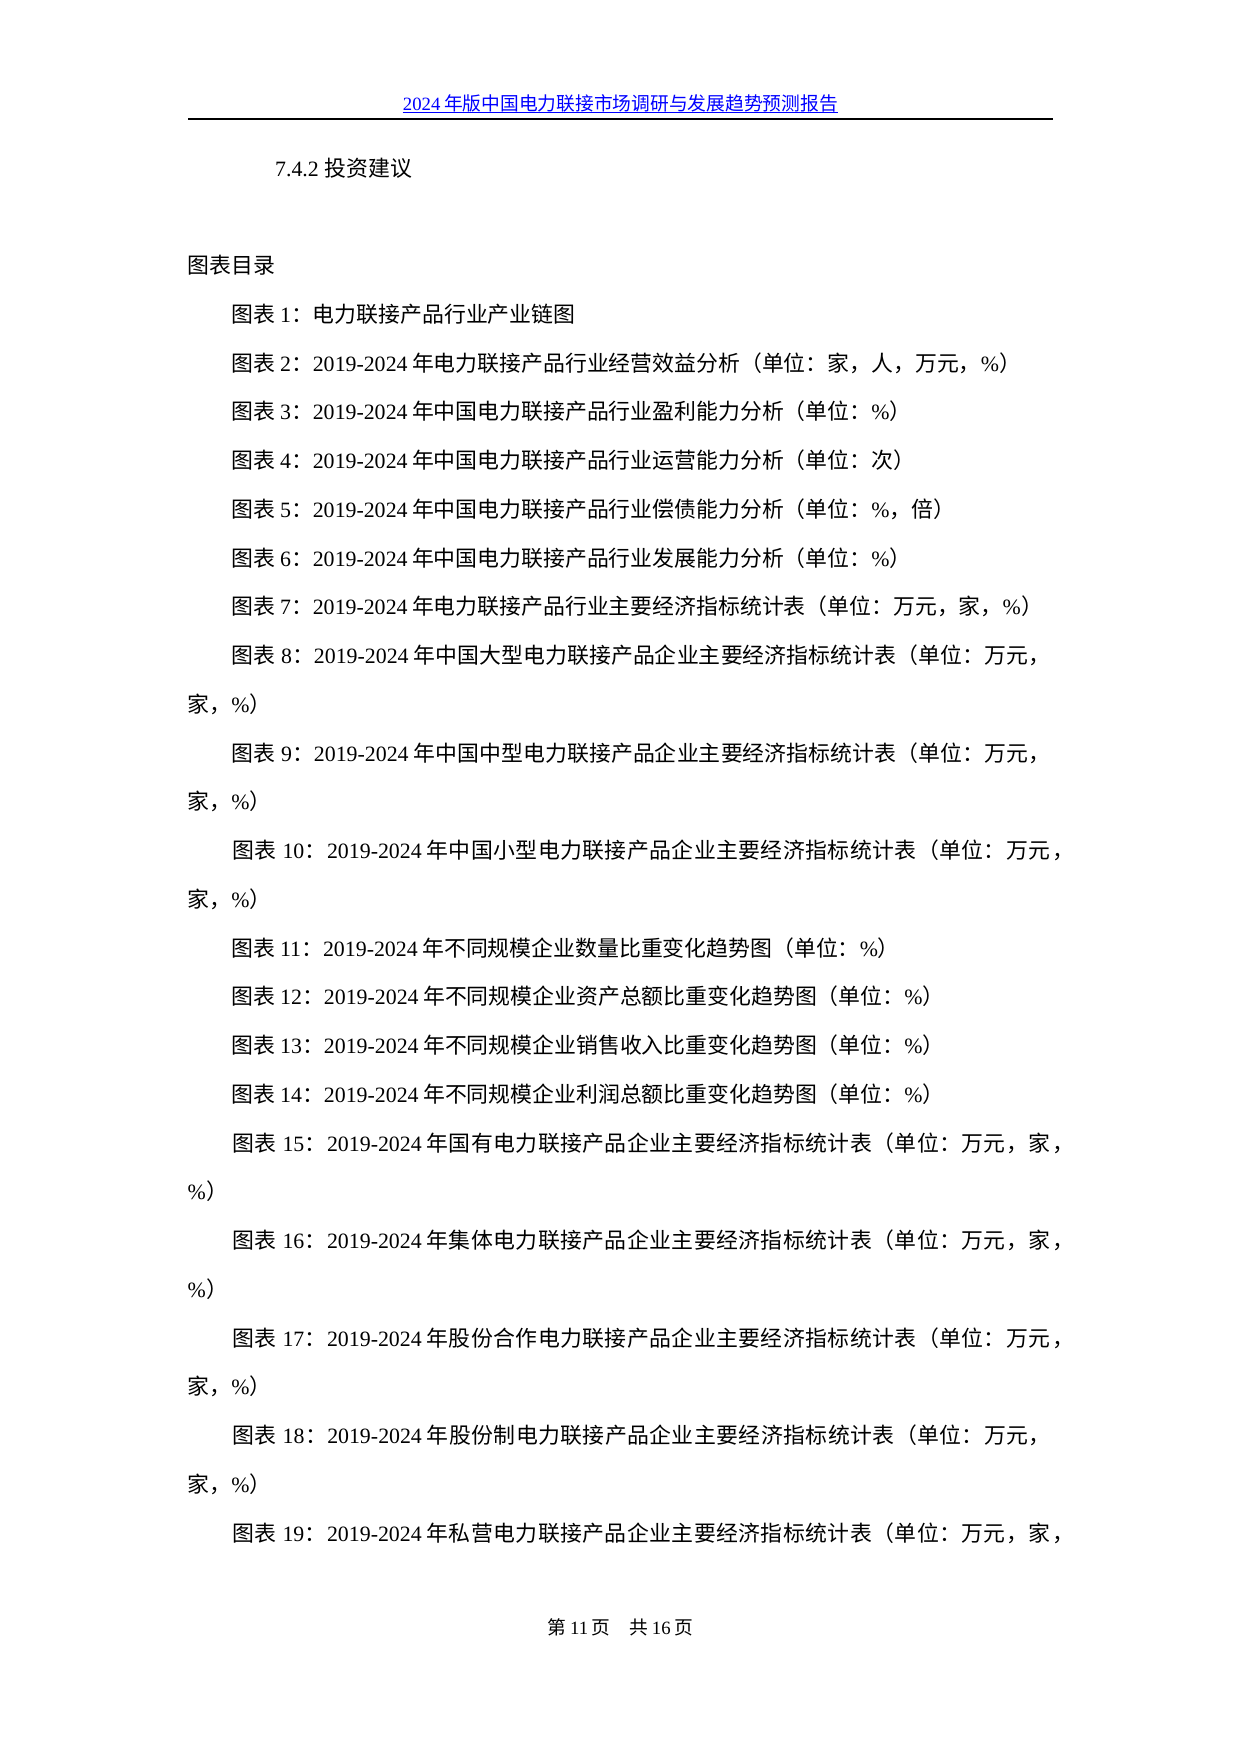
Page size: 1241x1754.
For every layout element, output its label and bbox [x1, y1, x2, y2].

text [187, 150, 1053, 1548]
